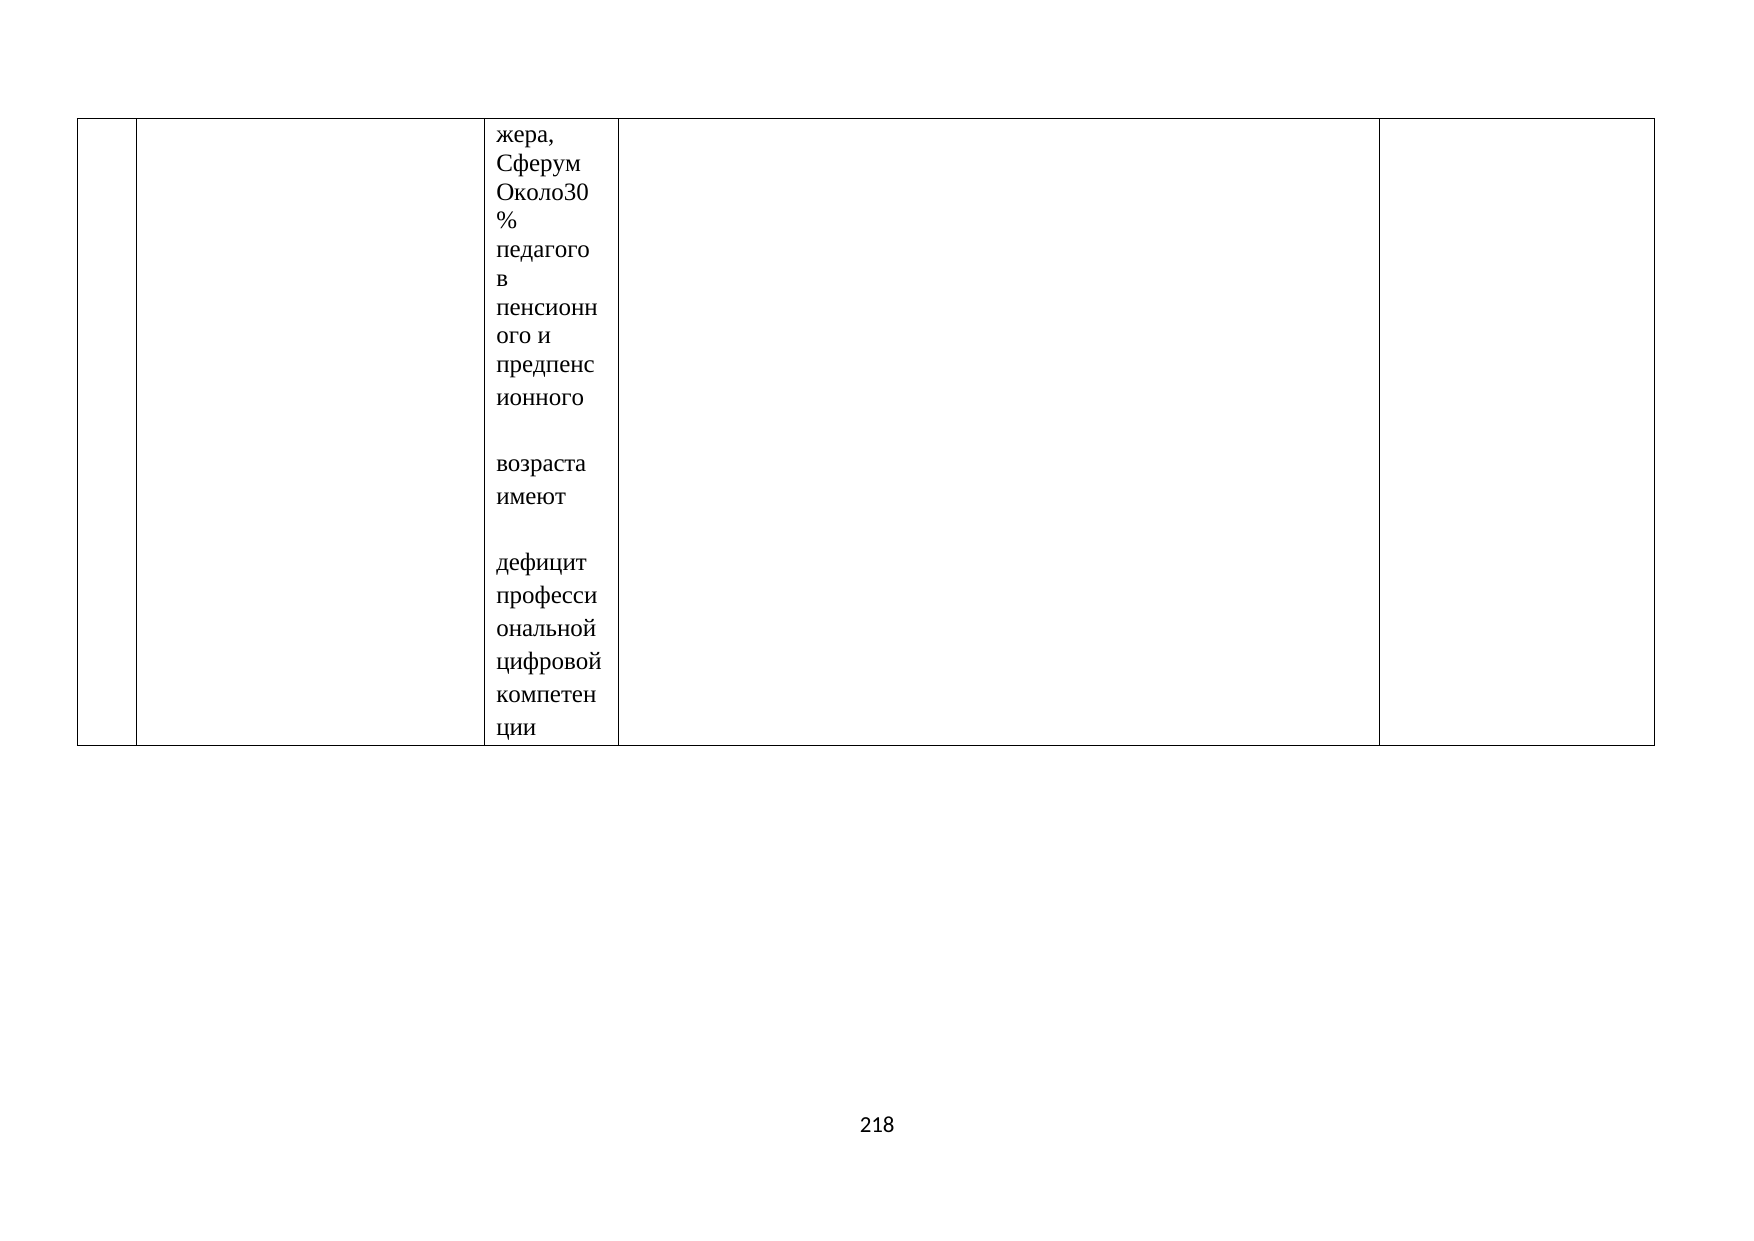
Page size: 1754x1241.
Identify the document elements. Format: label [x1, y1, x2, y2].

table_cell [137, 119, 484, 745]
table_cell [485, 119, 618, 745]
table_cell [619, 119, 1379, 745]
table_cell [78, 119, 136, 745]
table_cell [1380, 119, 1654, 745]
